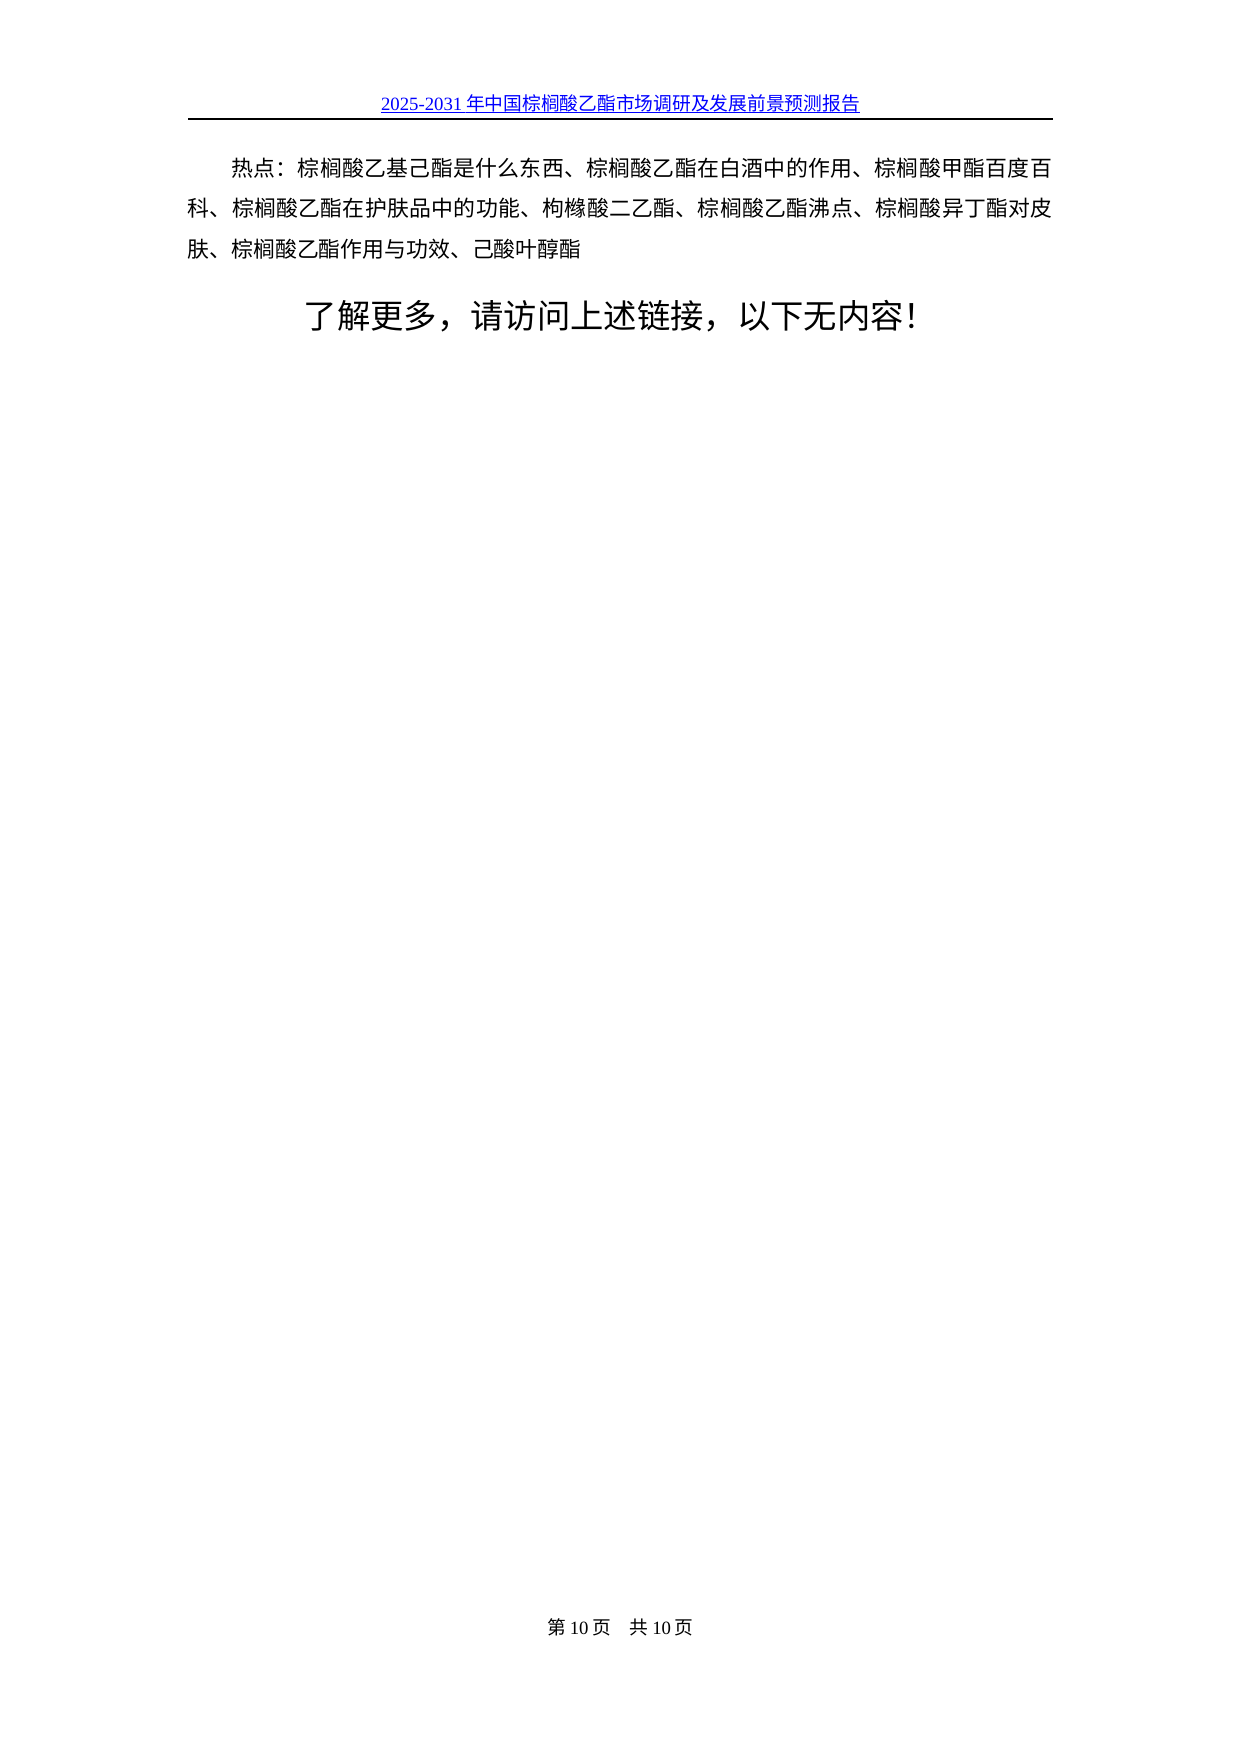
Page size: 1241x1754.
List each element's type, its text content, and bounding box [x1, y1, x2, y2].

title 了解更多，请访问上述链接，以下无内容！ [187, 282, 1053, 347]
text 热点：棕榈酸乙基己酯是什么东西、棕榈酸乙酯在白酒中的作用、棕榈酸甲酯百度百科、棕榈酸乙酯在护肤品中的功能、枸橼酸二乙酯、棕榈酸乙酯沸点、棕榈酸异丁酯对皮肤、棕榈酸乙酯作用与功效、己酸叶醇酯 [187, 150, 1053, 264]
